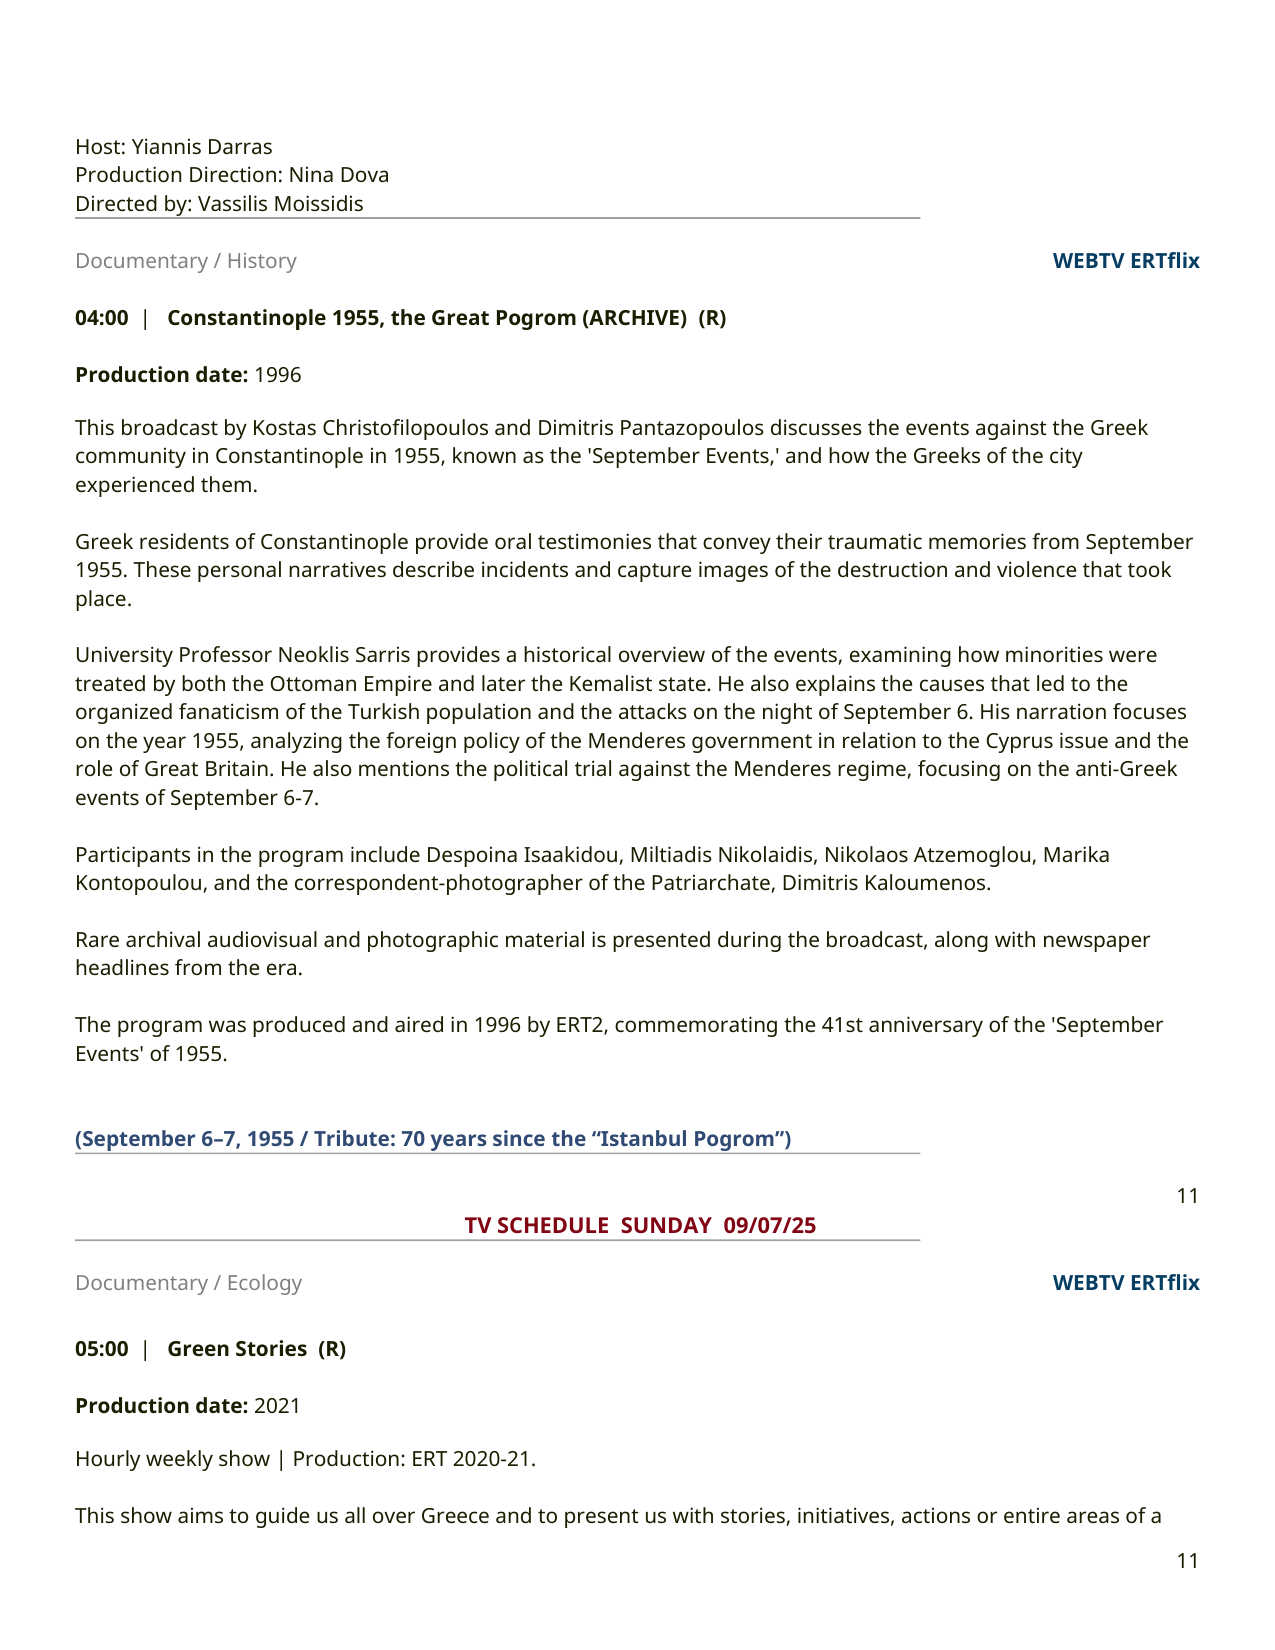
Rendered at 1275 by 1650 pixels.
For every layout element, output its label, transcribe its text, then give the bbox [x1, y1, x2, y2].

text 05:00 | Green Stories (R) Production date: 2021 [75, 1297, 1200, 1419]
text (September 6–7, 1955 / Tribute: 70 years since the “Istanbul Pogrom”) [75, 1067, 1200, 1152]
text 04:00 | Constantinople 1955, the Great Pogrom (ARCHIVE) (R) Production date: 1996 [75, 274, 1200, 388]
table_header Documentary / History [75, 246, 637, 274]
table_header WEBTV ERTflix [638, 246, 1200, 274]
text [75, 1444, 1200, 1530]
table_header Documentary / Ecology [75, 1268, 637, 1297]
text TV SCHEDULE SUNDAY 09/07/25 [75, 1210, 1200, 1239]
text This broadcast by Kostas Christofilopoulos and Dimitris Pantazopoulos discusses the events against the Greek community in Constantinople in 1955, known as the 'September Events,' and how the Greeks of the city experienced them. Greek residents of Constantinople provide oral testimonies that convey their traumatic memories from September 1955. These personal narratives describe incidents and capture images of the destruction and violence that took place. University Professor Neoklis Sarris provides a historical overview of the events, examining how minorities were treated by both the Ottoman Empire and later the Kemalist state. He also explains the causes that led to the organized fanaticism of the Turkish population and the attacks on the night of September 6. His narration focuses on the year 1955, analyzing the foreign policy of the Menderes government in relation to the Cyprus issue and the role of Great Britain. He also mentions the political trial against the Menderes regime, focusing on the anti-Greek events of September 6-7. Participants in the program include Despoina Isaakidou, Miltiadis Nikolaidis, Nikolaos Atzemoglou, Marika Kontopoulou, and the correspondent-photographer of the Patriarchate, Dimitris Kaloumenos. Rare archival audiovisual and photographic material is presented during the broadcast, along with newspaper headlines from the era. The program was produced and aired in 1996 by ERT2, commemorating the 41st anniversary of the 'September Events' of 1955. [75, 413, 1200, 1067]
text Host: Yiannis Darras Production Direction: Nina Dova Directed by: Vassilis Moissidis [75, 75, 1200, 217]
table_header WEBTV ERTflix [638, 1268, 1200, 1297]
